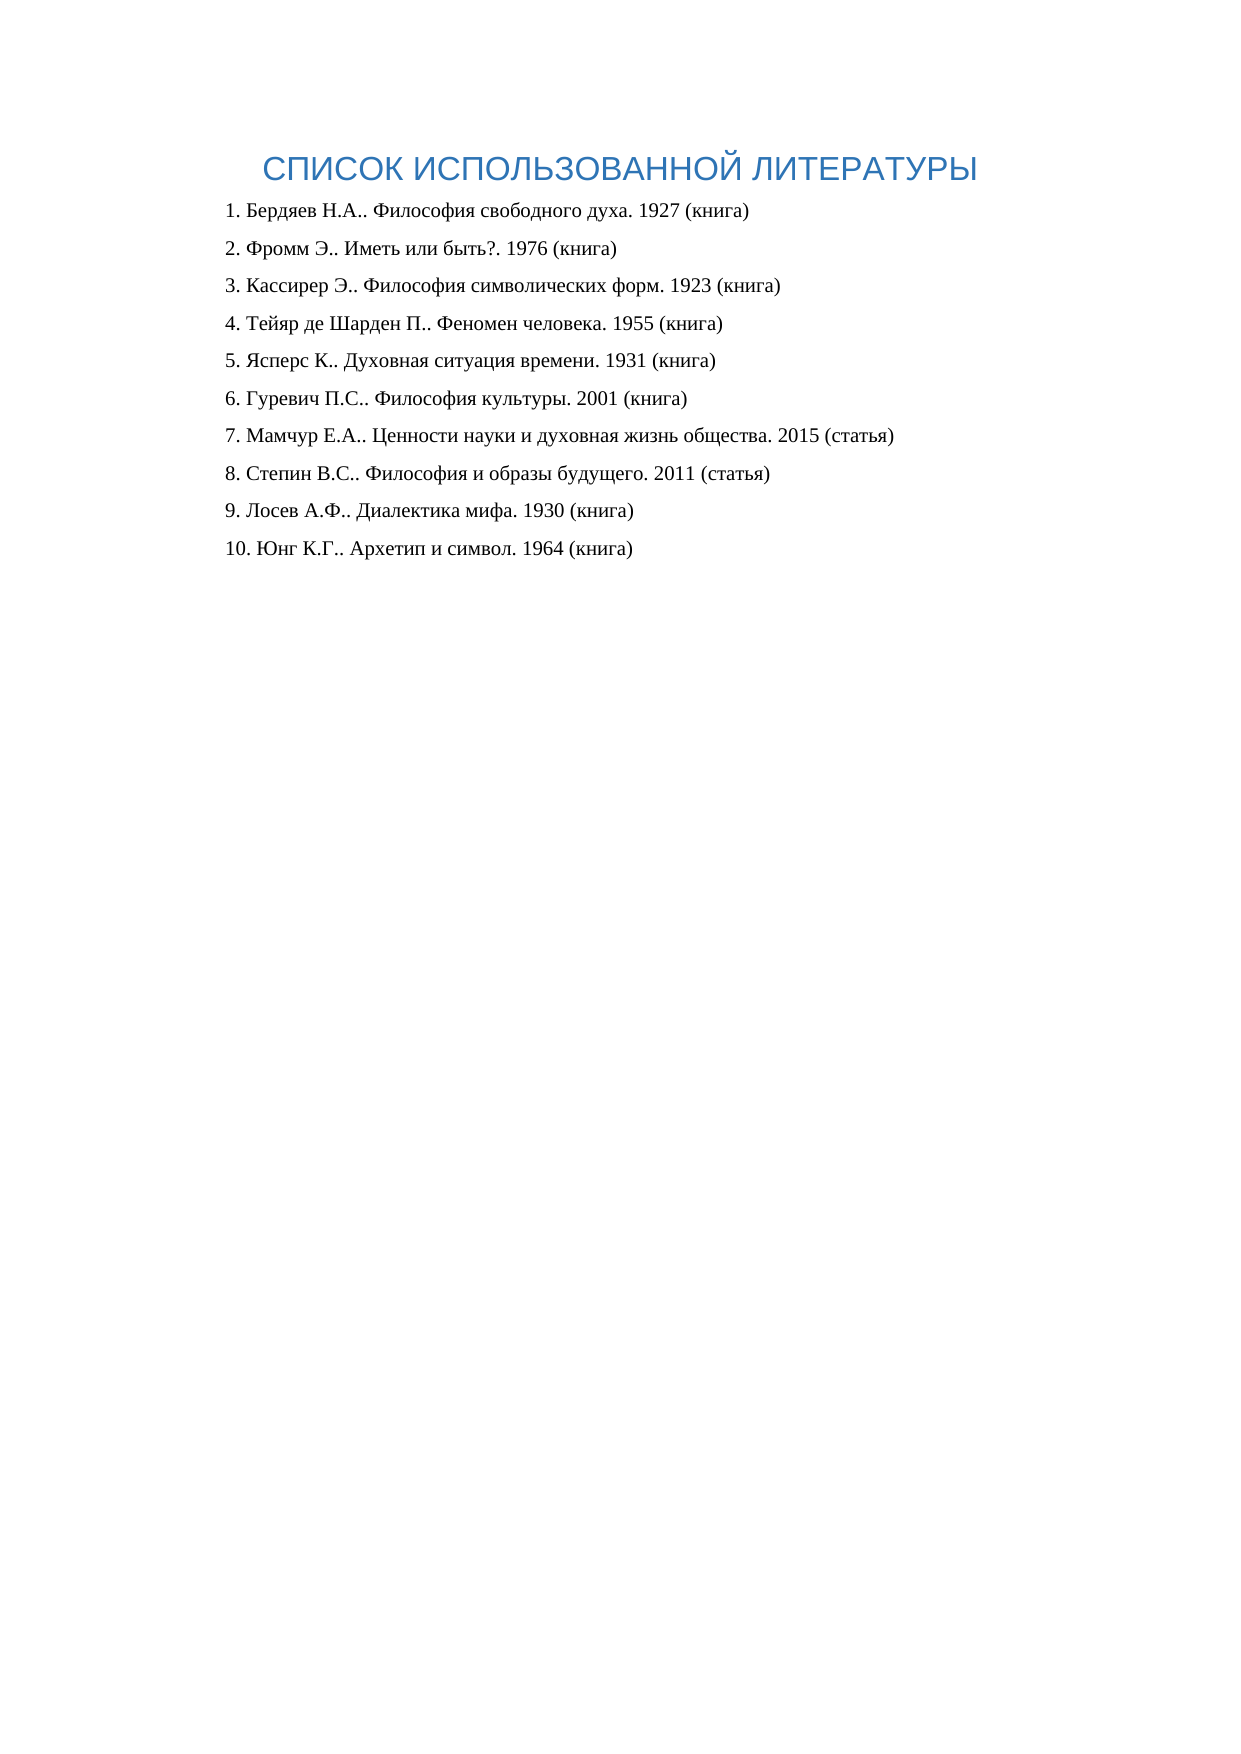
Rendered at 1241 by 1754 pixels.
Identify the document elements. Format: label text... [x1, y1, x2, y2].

text 2. Фромм Э.. Иметь или быть?. 1976 (книга) [150, 225, 1090, 262]
text 7. Мамчур Е.А.. Ценности науки и духовная жизнь общества. 2015 (статья) [150, 412, 1090, 450]
text 10. Юнг К.Г.. Архетип и символ. 1964 (книга) [150, 525, 1090, 562]
subtitle СПИСОК ИСПОЛЬЗОВАННОЙ ЛИТЕРАТУРЫ [150, 150, 1090, 187]
text 6. Гуревич П.С.. Философия культуры. 2001 (книга) [150, 375, 1090, 412]
text 5. Ясперс К.. Духовная ситуация времени. 1931 (книга) [150, 337, 1090, 375]
text 9. Лосев А.Ф.. Диалектика мифа. 1930 (книга) [150, 487, 1090, 525]
text 3. Кассирер Э.. Философия символических форм. 1923 (книга) [150, 262, 1090, 300]
text 8. Степин В.С.. Философия и образы будущего. 2011 (статья) [150, 450, 1090, 487]
text 4. Тейяр де Шарден П.. Феномен человека. 1955 (книга) [150, 300, 1090, 337]
text 1. Бердяев Н.А.. Философия свободного духа. 1927 (книга) [150, 187, 1090, 225]
